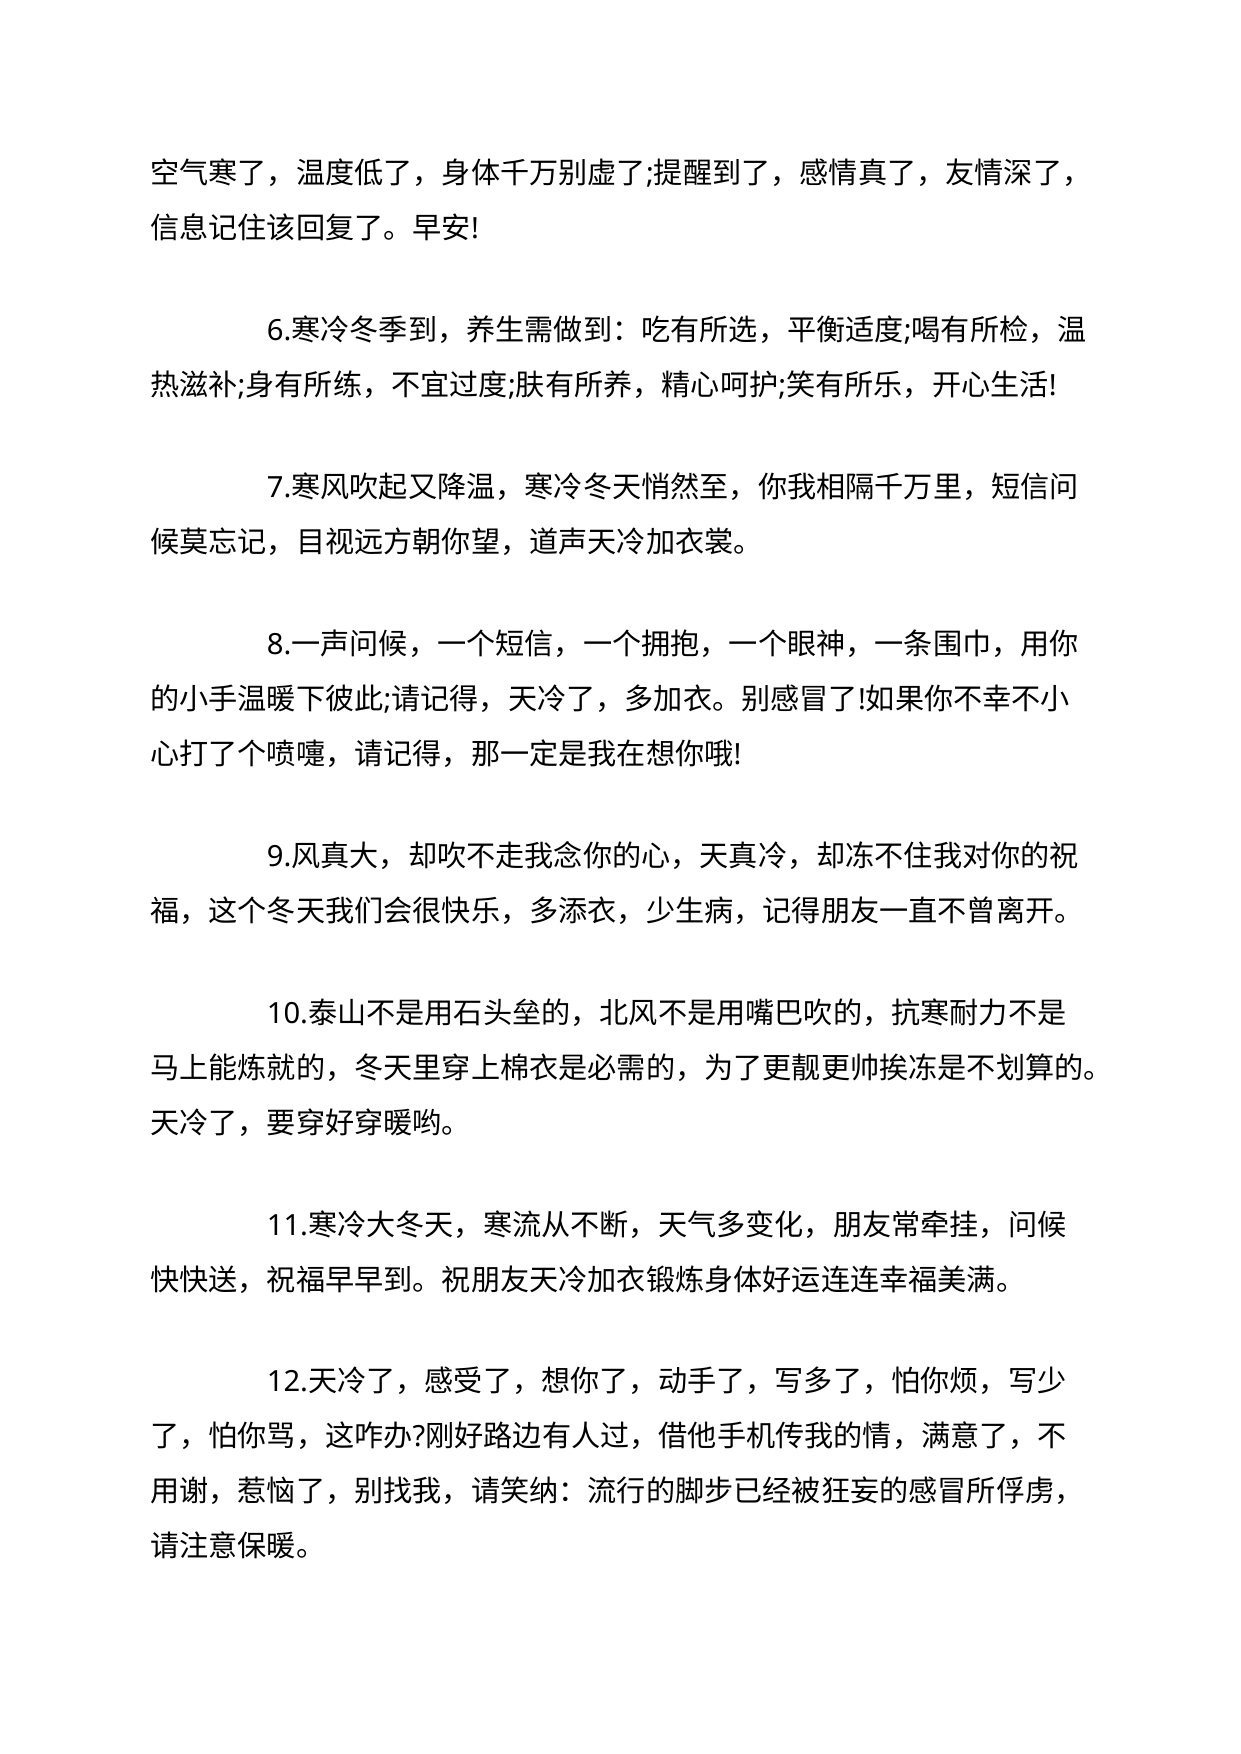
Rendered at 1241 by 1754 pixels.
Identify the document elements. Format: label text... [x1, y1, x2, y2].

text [150, 150, 1090, 247]
text 9.风真大，却吹不走我念你的心，天真冷，却冻不住我对你的祝福，这个冬天我们会很快乐，多添衣，少生病，记得朋友一直不曾离开。 [150, 833, 1090, 930]
text 6.寒冷冬季到，养生需做到：吃有所选，平衡适度;喝有所检，温热滋补;身有所练，不宜过度;肤有所养，精心呵护;笑有所乐，开心生活! [150, 307, 1090, 404]
text 7.寒风吹起又降温，寒冷冬天悄然至，你我相隔千万里，短信问候莫忘记，目视远方朝你望，道声天冷加衣裳。 [150, 464, 1090, 561]
text 12.天冷了，感受了，想你了，动手了，写多了，怕你烦，写少了，怕你骂，这咋办?刚好路边有人过，借他手机传我的情，满意了，不用谢，惹恼了，别找我，请笑纳：流行的脚步已经被狂妄的感冒所俘虏，请注意保暖。 [150, 1358, 1090, 1565]
text 8.一声问候，一个短信，一个拥抱，一个眼神，一条围巾，用你的小手温暖下彼此;请记得，天冷了，多加衣。别感冒了!如果你不幸不小心打了个喷嚏，请记得，那一定是我在想你哦! [150, 621, 1090, 773]
text 10.泰山不是用石头垒的，北风不是用嘴巴吹的，抗寒耐力不是马上能炼就的，冬天里穿上棉衣是必需的，为了更靓更帅挨冻是不划算的。天冷了，要穿好穿暖哟。 [150, 989, 1090, 1142]
text 11.寒冷大冬天，寒流从不断，天气多变化，朋友常牵挂，问候快快送，祝福早早到。祝朋友天冷加衣锻炼身体好运连连幸福美满。 [150, 1201, 1090, 1298]
